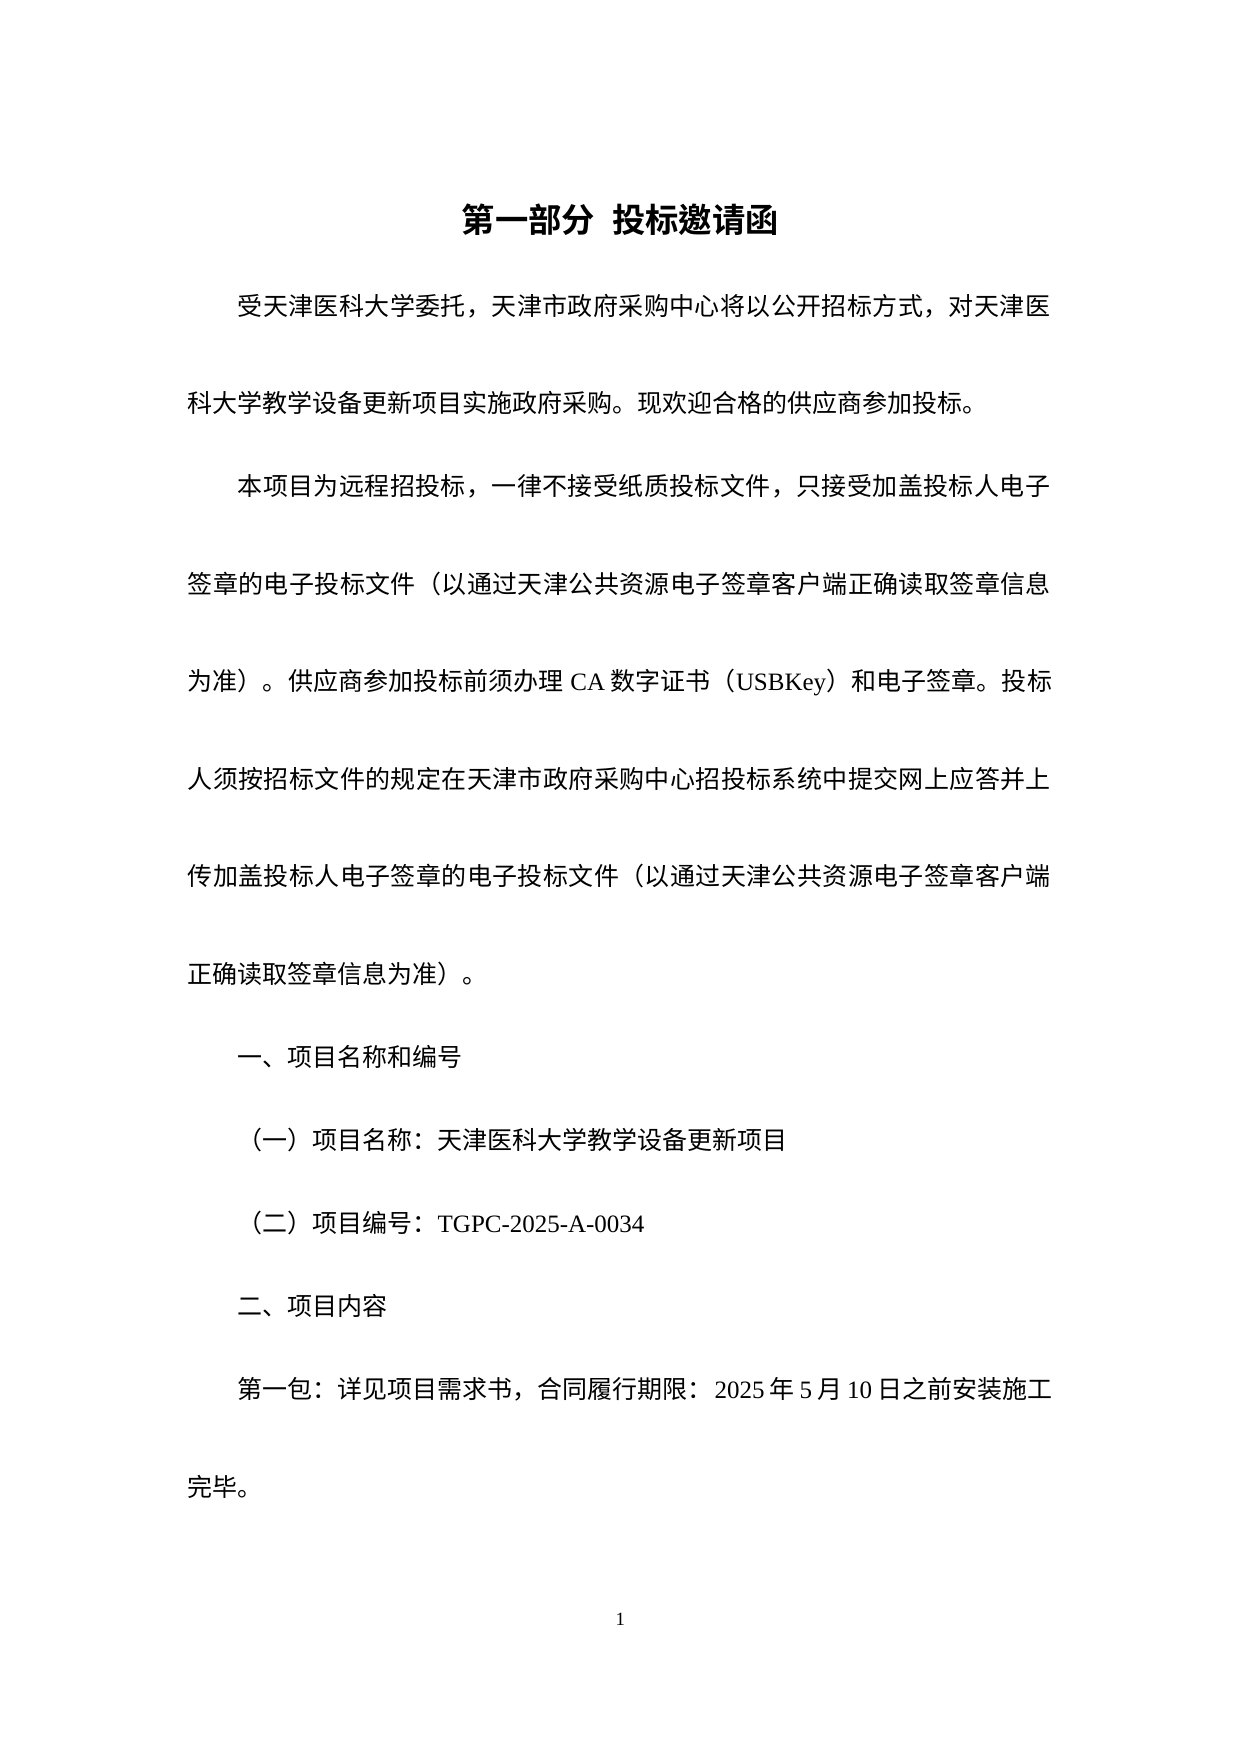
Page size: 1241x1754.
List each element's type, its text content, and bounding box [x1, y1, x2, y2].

subtitle 第一部分 投标邀请函 [187, 187, 1053, 252]
text 第一包：详见项目需求书，合同履行期限：2025年5月10日之前安装施工完毕。 [187, 1356, 1053, 1518]
text 本项目为远程招投标，一律不接受纸质投标文件，只接受加盖投标人电子签章的电子投标文件（以通过天津公共资源电子签章客户端正确读取签章信息为准）。供应商参加投标前须办理CA数字证书（USBKey）和电子签章。投标人须按招标文件的规定在天津市政府采购中心招投标系统中提交网上应答并上传加盖投标人电子签章的电子投标文件（以通过天津公共资源电子签章客户端正确读取签章信息为准）。 [187, 452, 1053, 1005]
text （二）项目编号：TGPC-2025-A-0034 [187, 1189, 1053, 1254]
text 受天津医科大学委托，天津市政府采购中心将以公开招标方式，对天津医科大学教学设备更新项目实施政府采购。现欢迎合格的供应商参加投标。 [187, 272, 1053, 434]
text 一、项目名称和编号 [187, 1023, 1053, 1088]
text 二、项目内容 [187, 1272, 1053, 1337]
text （一）项目名称：天津医科大学教学设备更新项目 [187, 1106, 1053, 1171]
